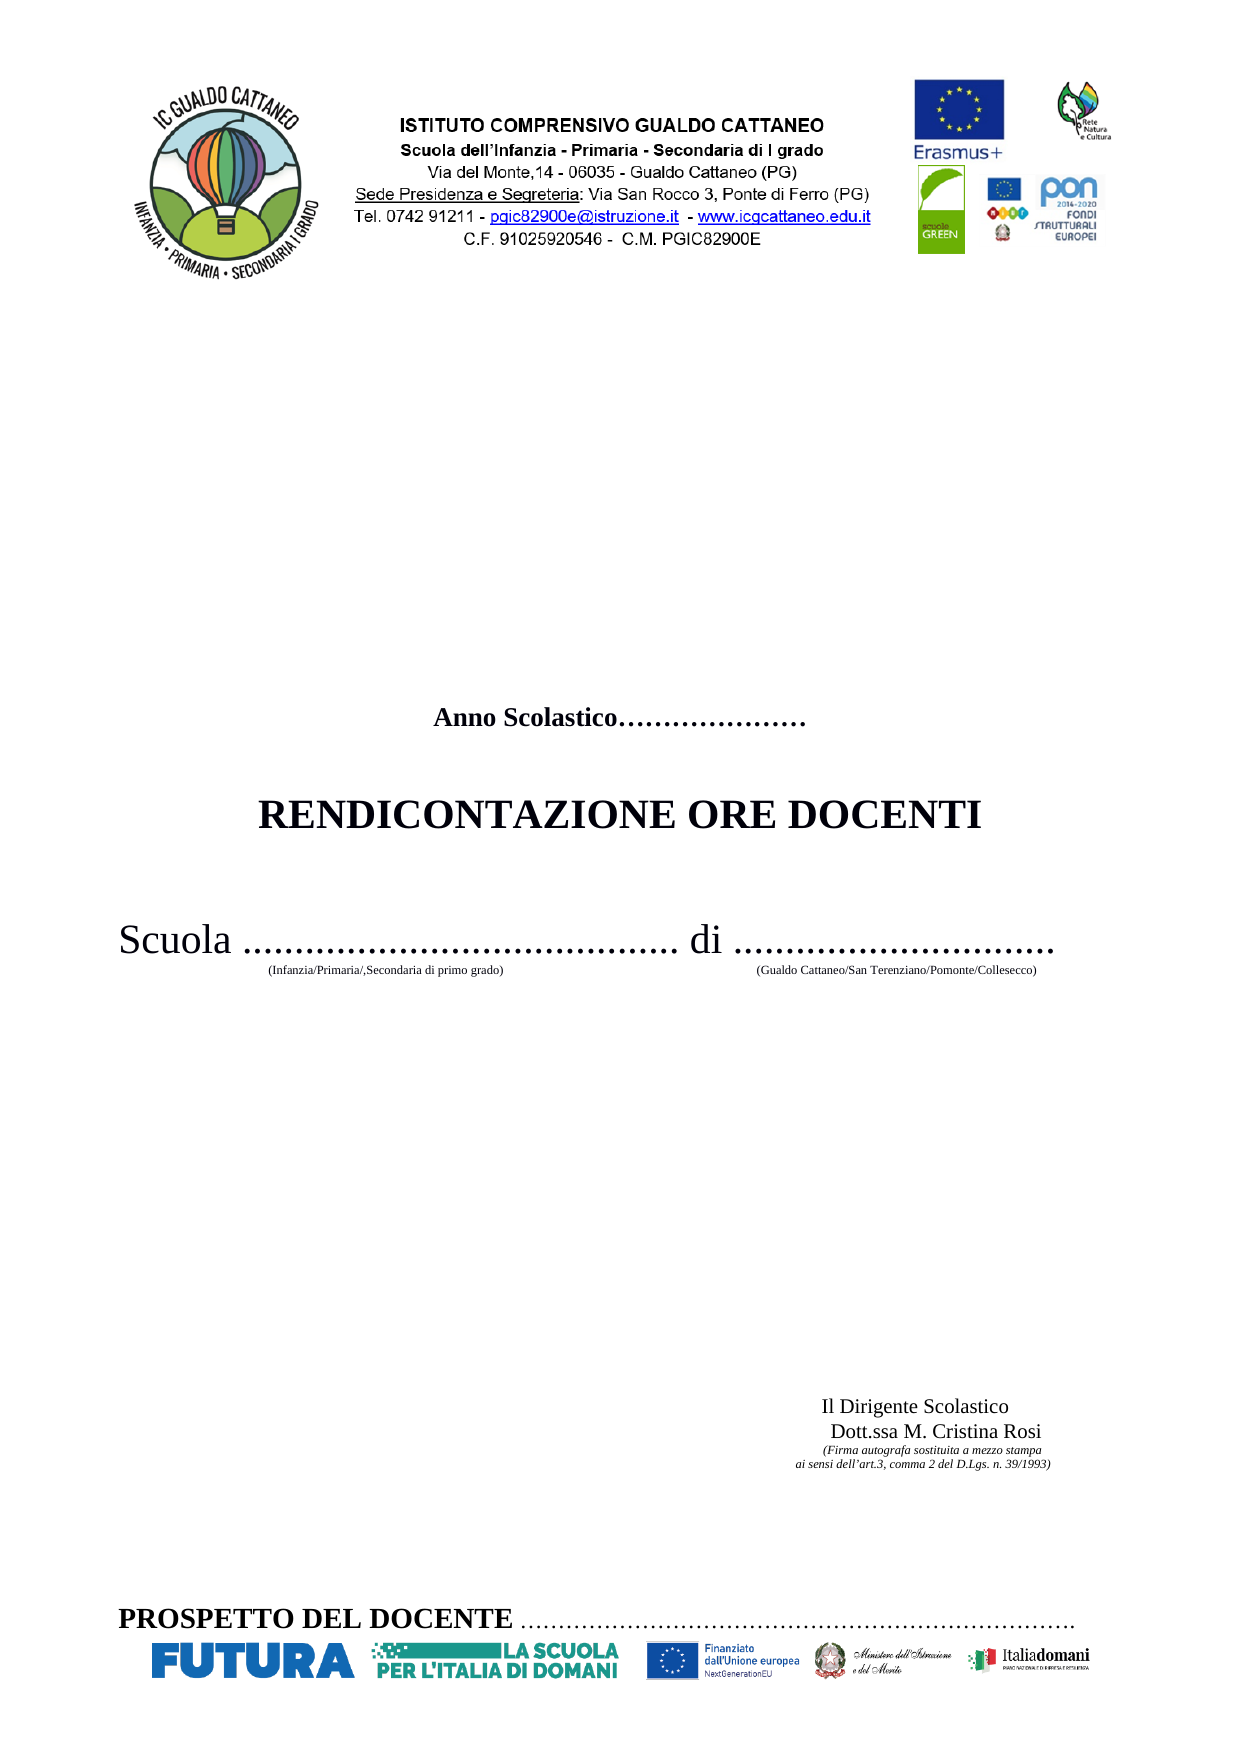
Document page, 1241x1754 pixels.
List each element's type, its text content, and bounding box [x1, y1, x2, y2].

picture [150, 1640, 1091, 1681]
text Il Dirigente Scolastico Dott.ssa M. Cristina Rosi (Firma autografa sostituita a mezzo stampa ai sensi dell’art.3, comma 2 del D.Lgs. n. 39/1993) [708, 1394, 1122, 1471]
picture [118, 73, 1123, 295]
text PROSPETTO DEL DOCENTE ………………………………………………………………. [118, 1601, 1122, 1634]
text RENDICONTAZIONE ORE DOCENTI [118, 789, 1122, 837]
text Anno Scolastico………………… [118, 702, 1122, 733]
text Scuola .......................................... di ............................... (Infanzia/Primaria/,Secondaria di primo grado) (Gualdo Cattaneo/San Terenziano/Pomonte/Collesecco) [118, 915, 1122, 977]
